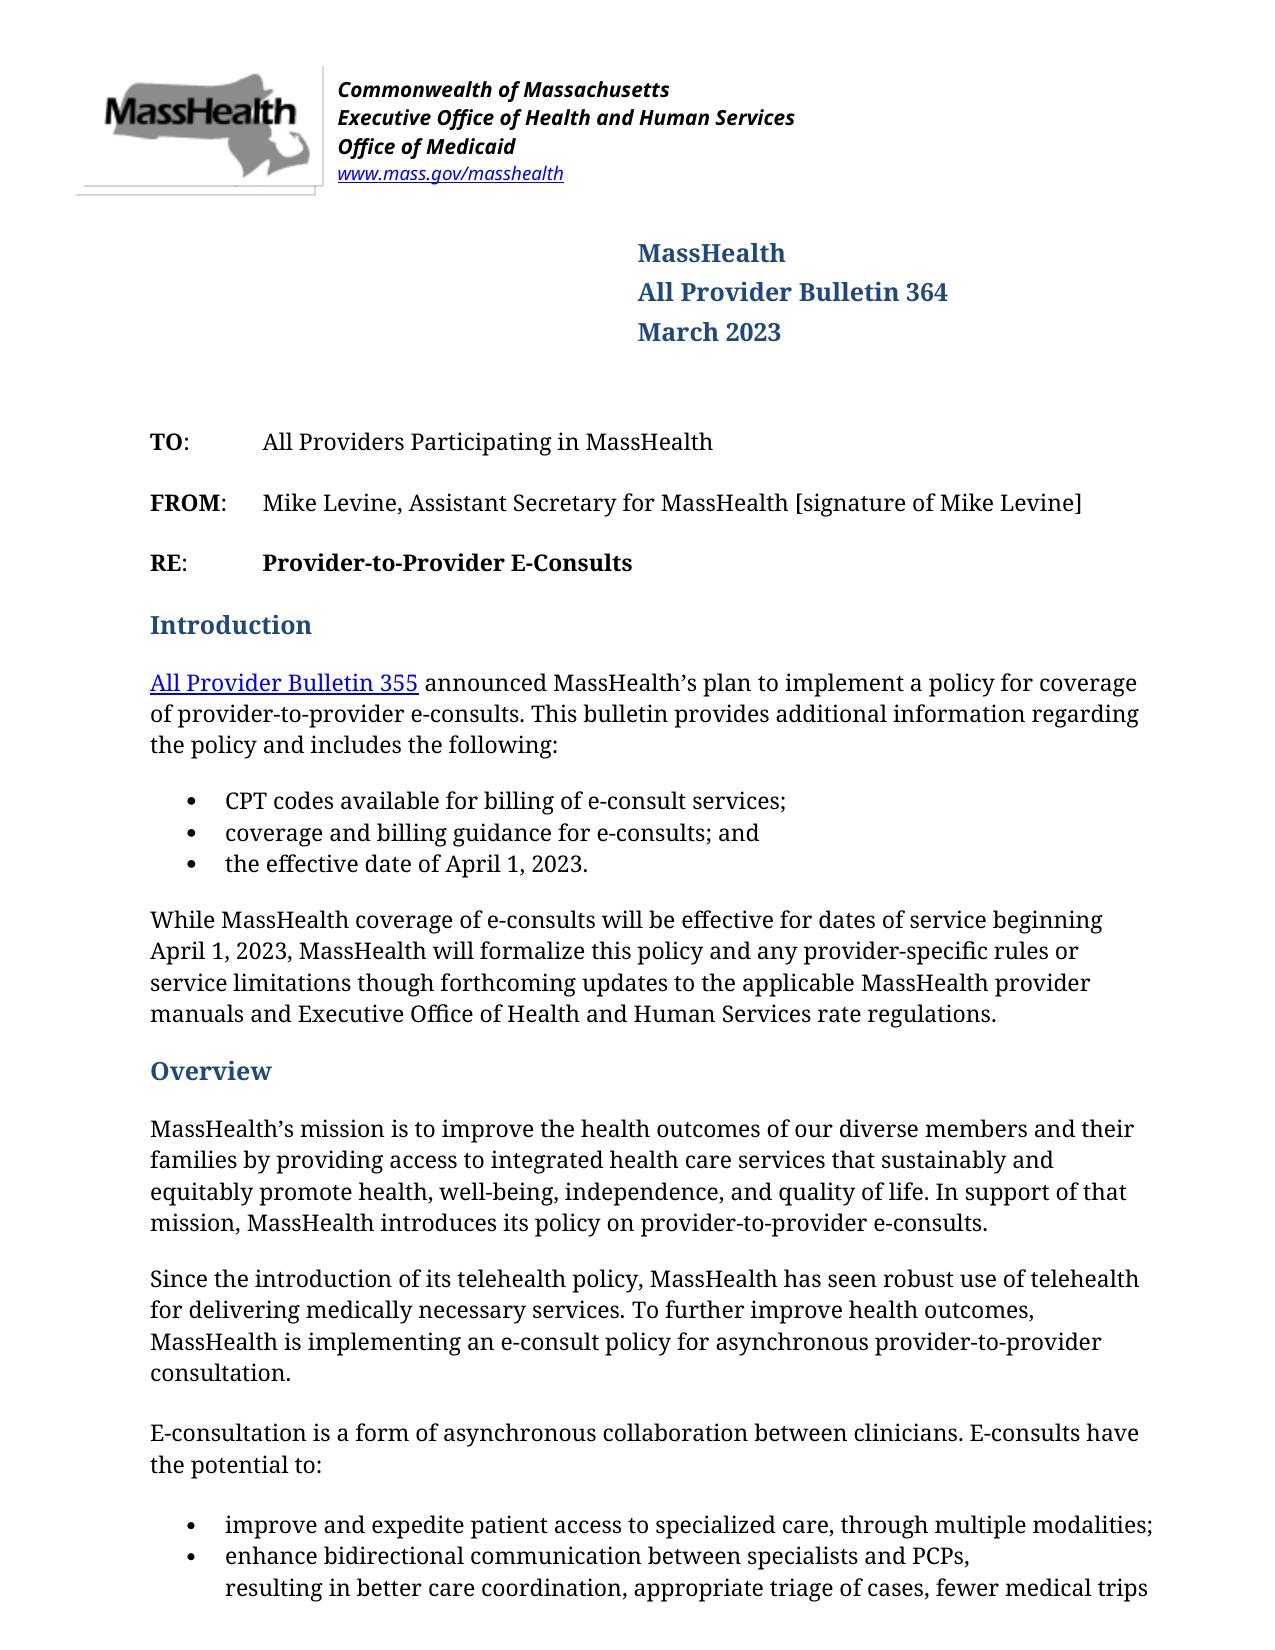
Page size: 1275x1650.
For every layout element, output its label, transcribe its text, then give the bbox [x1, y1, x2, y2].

text Commonwealth of Massachusetts [337, 75, 1162, 103]
list CPT codes available for billing of e-consult services; [187, 785, 1162, 817]
subtitle MassHealth [637, 236, 1162, 270]
text All Provider Bulletin 355 announced MassHealth’s plan to implement a policy for coverage of provider-to-provider e-consults. This bulletin provides additional information regarding the policy and includes the following: [150, 667, 1162, 760]
subtitle Overview [150, 1054, 1134, 1088]
subtitle All Provider Bulletin 364 [637, 275, 1162, 309]
text www.mass.gov/masshealth [337, 160, 1162, 186]
text While MassHealth coverage of e-consults will be effective for dates of service beginning April 1, 2023, MassHealth will formalize this policy and any provider-specific rules or service limitations though forthcoming updates to the applicable MassHealth provider manuals and Executive Office of Health and Human Services rate regulations. [150, 904, 1162, 1029]
text TO: All Providers Participating in MassHealth [150, 426, 1162, 457]
subtitle March 2023 [637, 314, 1162, 348]
text Since the introduction of its telehealth policy, MassHealth has seen robust use of telehealth for delivering medically necessary services. To further improve health outcomes, MassHealth is implementing an e-consult policy for asynchronous provider-to-provider consultation. [150, 1263, 1162, 1388]
picture [75, 66, 325, 197]
text Office of Medicaid [337, 132, 1162, 160]
text MassHealth’s mission is to improve the health outcomes of our diverse members and their families by providing access to integrated health care services that sustainably and equitably promote health, well-being, independence, and quality of life. In support of that mission, MassHealth introduces its policy on provider-to-provider e-consults. [150, 1113, 1162, 1238]
text RE: Provider-to-Provider E-Consults [150, 547, 1162, 578]
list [187, 1540, 1162, 1603]
text E-consultation is a form of asynchronous collaboration between clinicians. E-consults have the potential to: [150, 1417, 1162, 1480]
text FROM: Mike Levine, Assistant Secretary for MassHealth [signature of Mike Levine] [150, 487, 1162, 518]
subtitle Introduction [150, 607, 1134, 642]
text Executive Office of Health and Human Services [337, 103, 1162, 132]
list improve and expedite patient access to specialized care, through multiple modalities; [187, 1509, 1162, 1540]
list the effective date of April 1, 2023. [187, 848, 1162, 879]
list coverage and billing guidance for e-consults; and [187, 817, 1162, 848]
